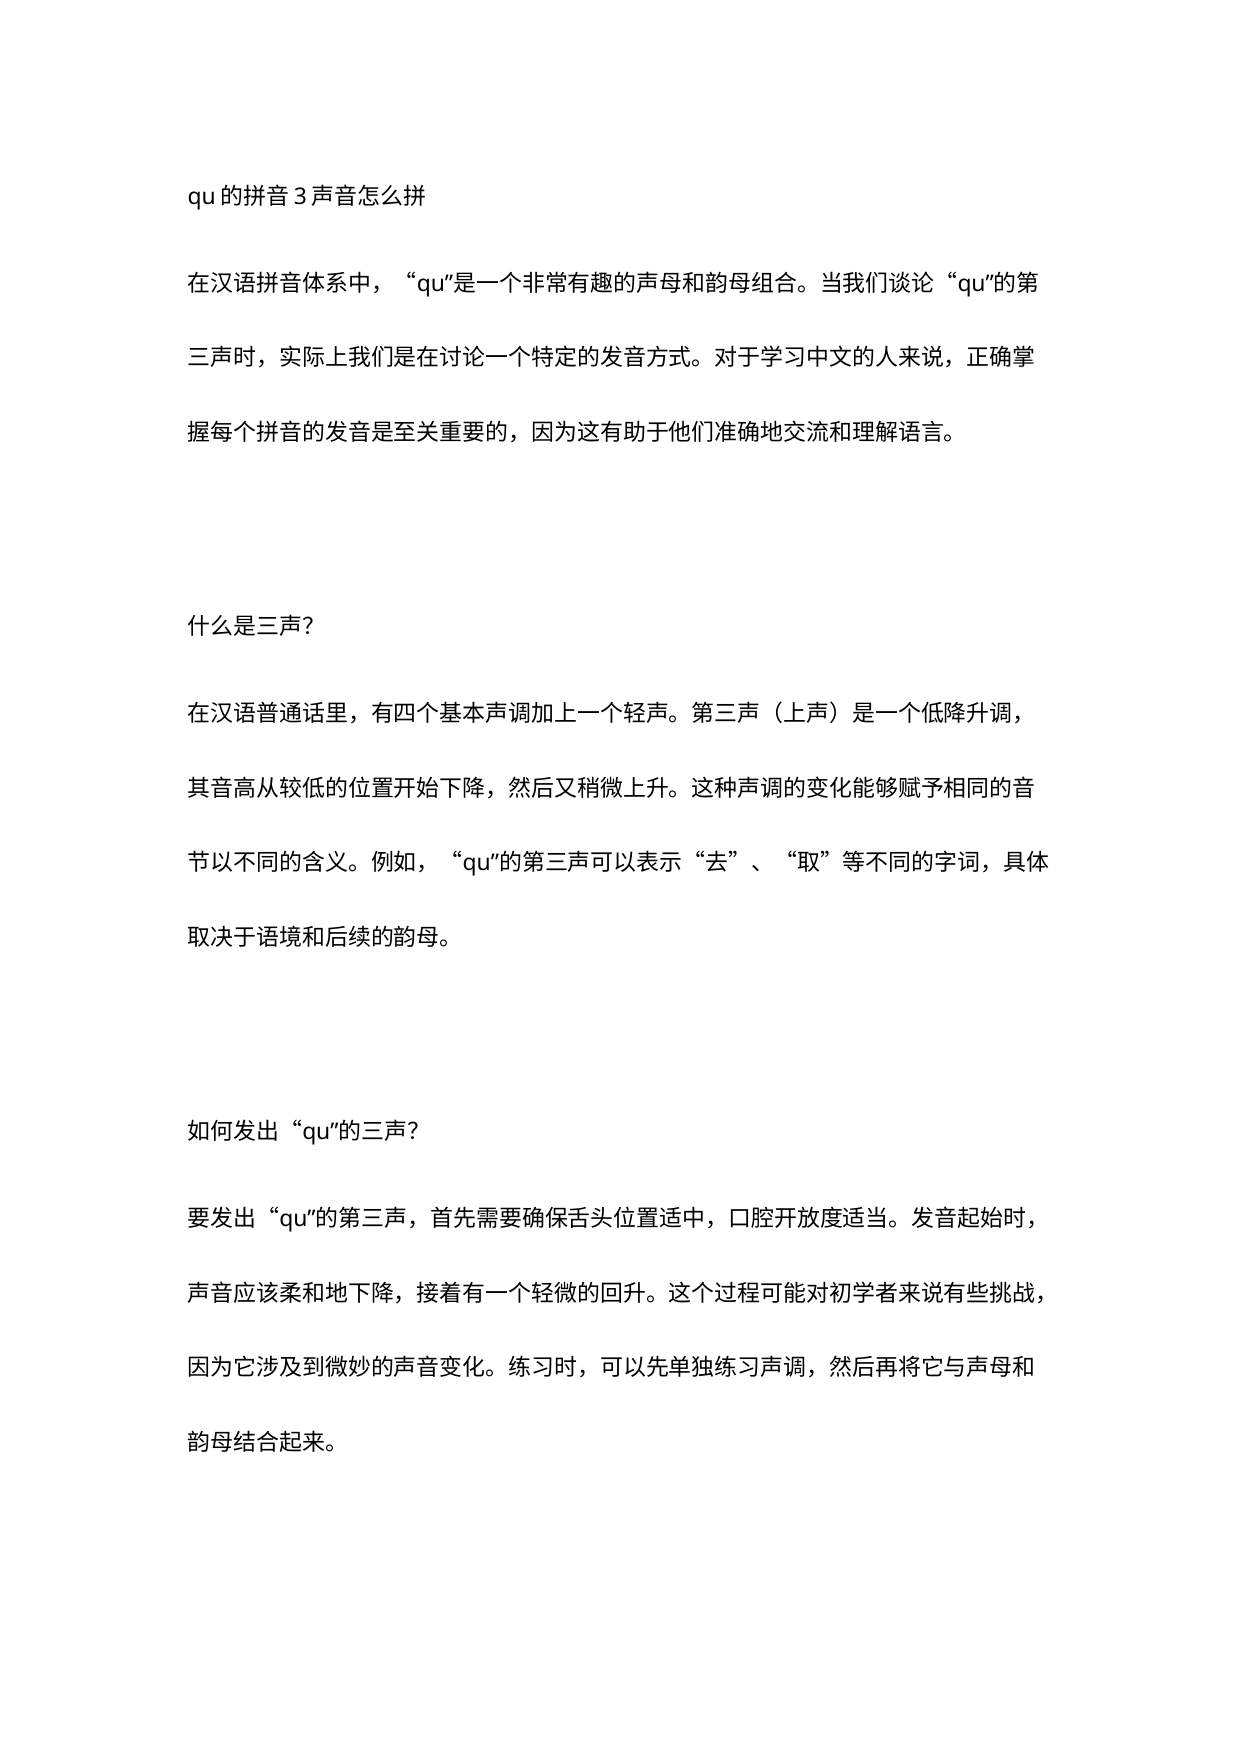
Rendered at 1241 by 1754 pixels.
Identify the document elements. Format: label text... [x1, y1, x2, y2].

text 要发出“qu”的第三声，首先需要确保舌头位置适中，口腔开放度适当。发音起始时，声音应该柔和地下降，接着有一个轻微的回升。这个过程可能对初学者来说有些挑战，因为它涉及到微妙的声音变化。练习时，可以先单独练习声调，然后再将它与声母和韵母结合起来。 [187, 1184, 1053, 1473]
text 在汉语拼音体系中，“qu”是一个非常有趣的声母和韵母组合。当我们谈论“qu”的第三声时，实际上我们是在讨论一个特定的发音方式。对于学习中文的人来说，正确掌握每个拼音的发音是至关重要的，因为这有助于他们准确地交流和理解语言。 [187, 249, 1053, 463]
text 在汉语普通话里，有四个基本声调加上一个轻声。第三声（上声）是一个低降升调，其音高从较低的位置开始下降，然后又稍微上升。这种声调的变化能够赋予相同的音节以不同的含义。例如，“qu”的第三声可以表示“去”、“取”等不同的字词，具体取决于语境和后续的韵母。 [187, 679, 1053, 968]
text qu的拼音3声音怎么拼 [187, 162, 1053, 227]
text 什么是三声？ [187, 592, 1053, 657]
text 如何发出“qu”的三声？ [187, 1097, 1053, 1162]
